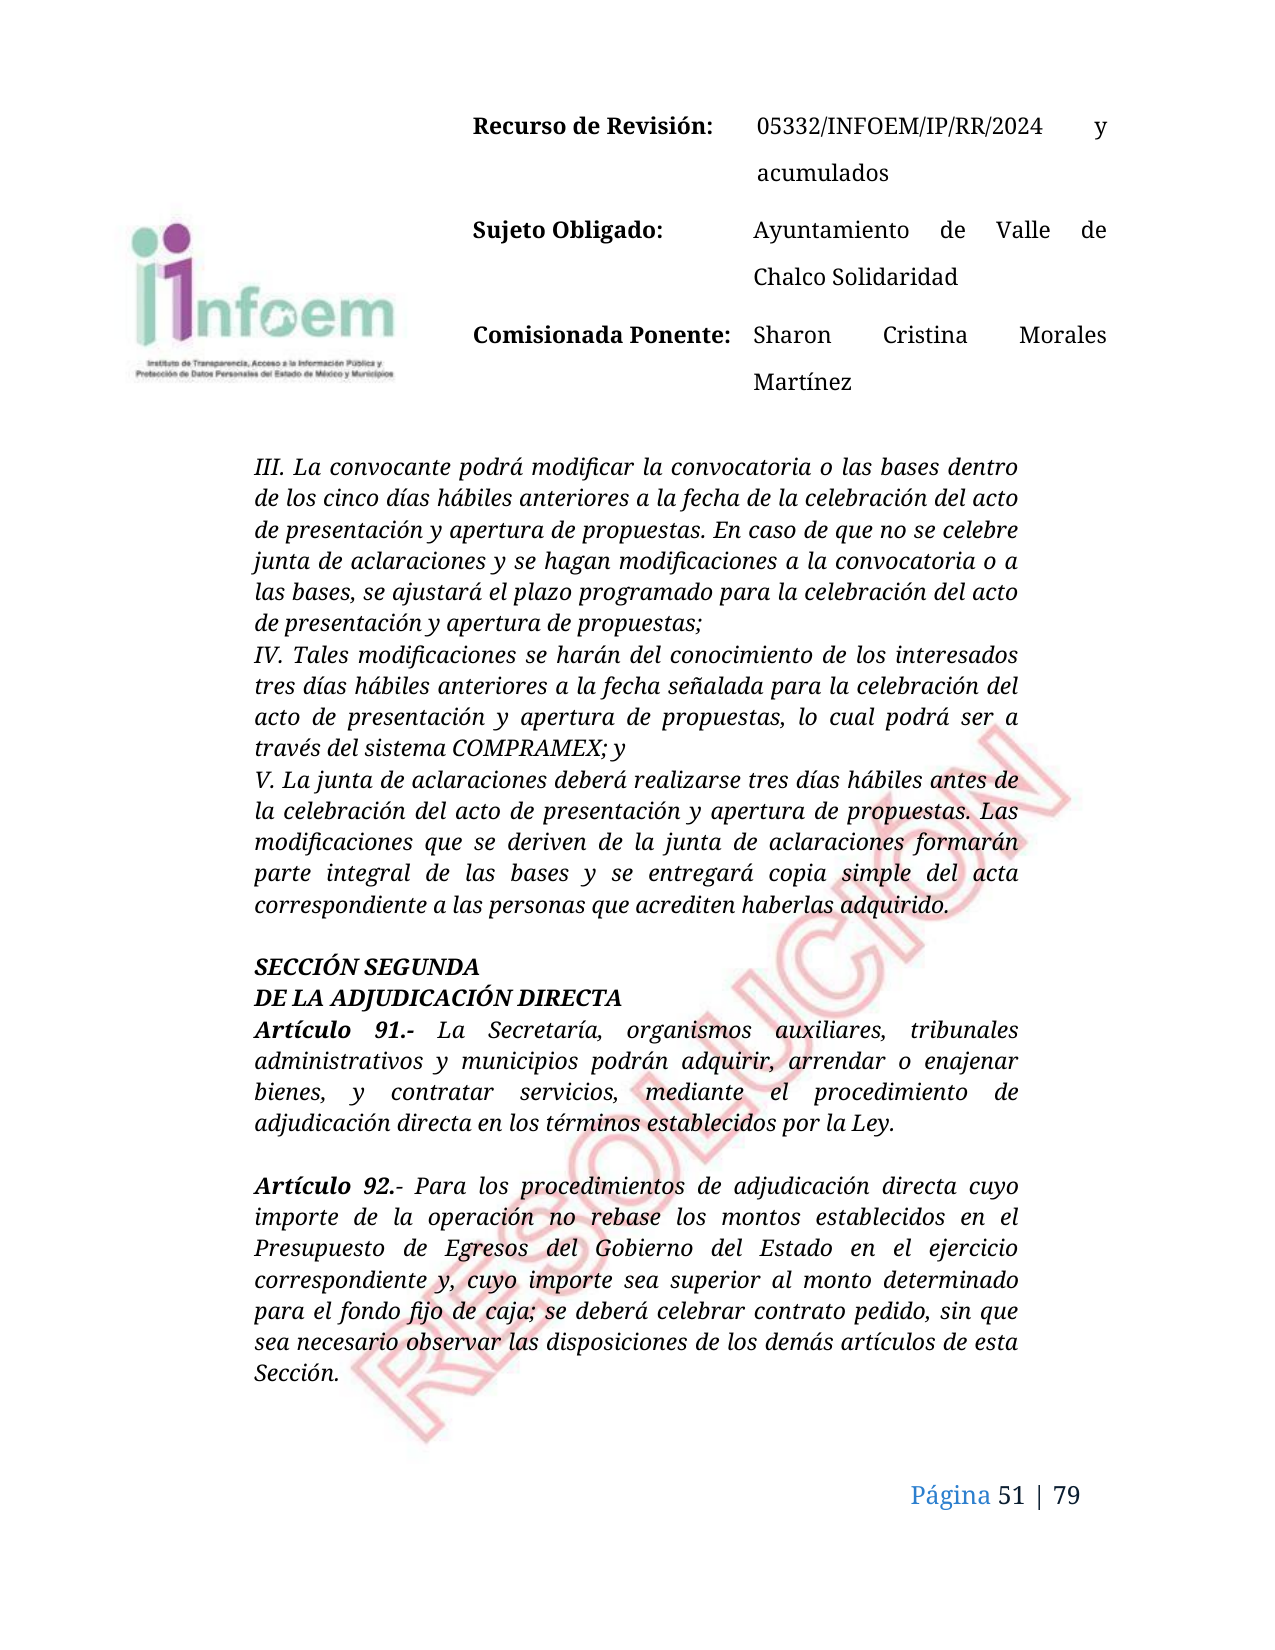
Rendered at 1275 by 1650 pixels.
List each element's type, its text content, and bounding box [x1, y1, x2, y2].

text DE LA ADJUDICACIÓN DIRECTA [254, 982, 1022, 1014]
text V. La junta de aclaraciones deberá realizarse tres días hábiles antes de la celebración del acto de presentación y apertura de propuestas. Las modificaciones que se deriven de la junta de aclaraciones formarán parte integral de las bases y se entregará copia simple del acta correspondiente a las personas que acrediten haberlas adquirido. [254, 764, 1022, 920]
text III. La convocante podrá modificar la convocatoria o las bases dentro de los cinco días hábiles anteriores a la fecha de la celebración del acto de presentación y apertura de propuestas. En caso de que no se celebre junta de aclaraciones y se hagan modificaciones a la convocatoria o a las bases, se ajustará el plazo programado para la celebración del acto de presentación y apertura de propuestas; [254, 451, 1022, 639]
text IV. Tales modificaciones se harán del conocimiento de los interesados tres días hábiles anteriores a la fecha señalada para la celebración del acto de presentación y apertura de propuestas, lo cual podrá ser a través del sistema COMPRAMEX; y [254, 639, 1022, 764]
picture [2, 158, 1275, 1650]
text Artículo 92.- Para los procedimientos de adjudicación directa cuyo importe de la operación no rebase los montos establecidos en el Presupuesto de Egresos del Gobierno del Estado en el ejercicio correspondiente y, cuyo importe sea superior al monto determinado para el fondo fijo de caja; se deberá celebrar contrato pedido, sin que sea necesario observar las disposiciones de los demás artículos de esta Sección. [254, 1170, 1022, 1389]
text Artículo 91.- La Secretaría, organismos auxiliares, tribunales administrativos y municipios podrán adquirir, arrendar o enajenar bienes, y contratar servicios, mediante el procedimiento de adjudicación directa en los términos establecidos por la Ley. [254, 1014, 1022, 1139]
text SECCIÓN SEGUNDA [254, 951, 1022, 982]
